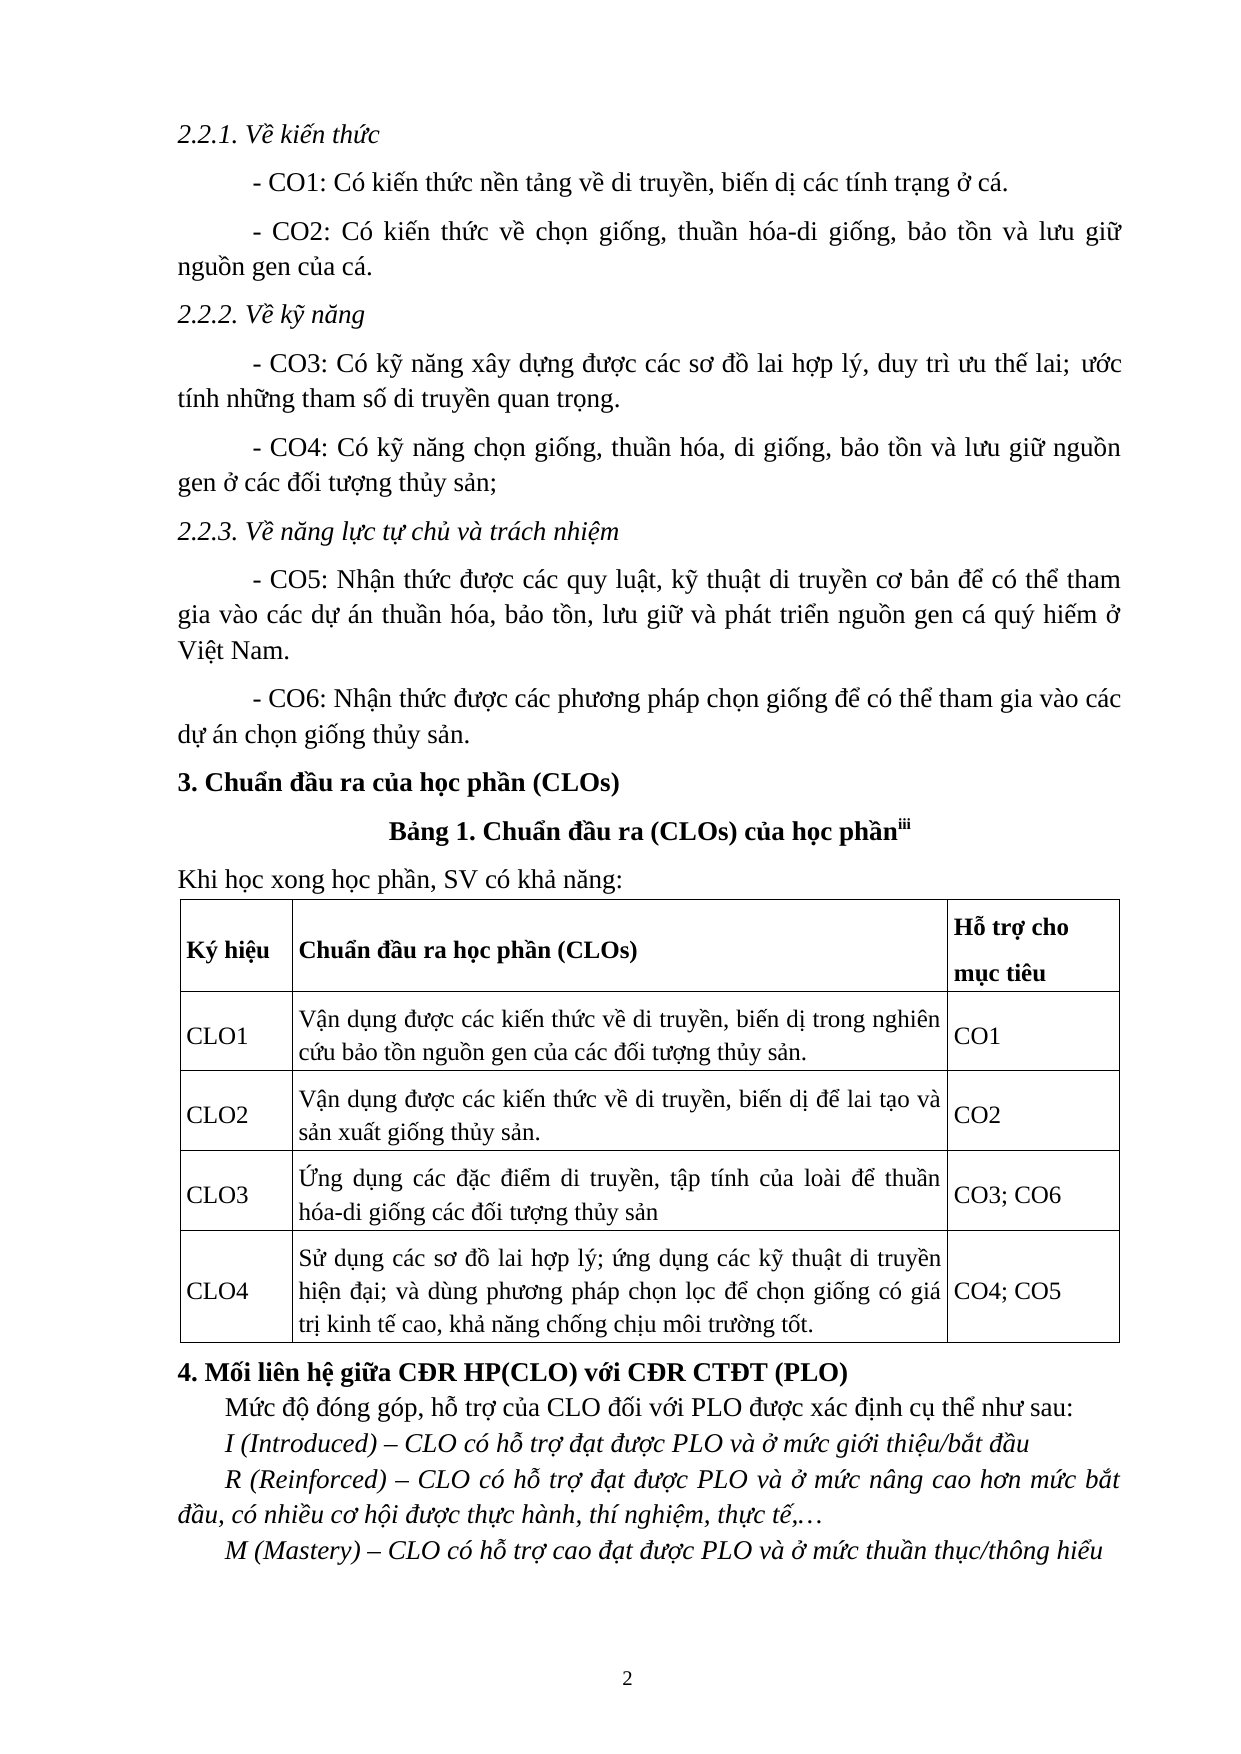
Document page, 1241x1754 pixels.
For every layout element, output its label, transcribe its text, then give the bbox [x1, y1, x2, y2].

text R (Reinforced) – CLO có hỗ trợ đạt được PLO và ở mức nâng cao hơn mức bắt đầu, có nhiều cơ hội được thực hành, thí nghiệm, thực tế,… [177, 1463, 1122, 1530]
text - CO3: Có kỹ năng xây dựng được các sơ đồ lai hợp lý, duy trì ưu thế lai; ước tính những tham số di truyền quan trọng. [177, 347, 1122, 414]
table_cell Vận dụng được các kiến thức về di truyền, biến dị trong nghiên cứu bảo tồn nguồn gen của các đối tượng thủy sản. [293, 992, 947, 1070]
table_cell CO4; CO5 [948, 1231, 1119, 1342]
text - CO4: Có kỹ năng chọn giống, thuần hóa, di giống, bảo tồn và lưu giữ nguồn gen ở các đối tượng thủy sản; [177, 431, 1122, 498]
text - CO1: Có kiến thức nền tảng về di truyền, biến dị các tính trạng ở cá. [177, 166, 1122, 197]
text Bảng 1. Chuẩn đầu ra (CLOs) của học phần [177, 815, 1122, 846]
text - CO6: Nhận thức được các phương pháp chọn giống để có thể tham gia vào các dự án chọn giống thủy sản. [177, 683, 1122, 749]
table_header Hỗ trợ cho mục tiêu [948, 900, 1119, 991]
table_cell Ứng dụng các đặc điểm di truyền, tập tính của loài để thuần hóa-di giống các đối tượng thủy sản [293, 1151, 947, 1229]
text I (Introduced) – CLO có hỗ trợ đạt được PLO và ở mức giới thiệu/bắt đầu [177, 1427, 1122, 1458]
text 2.2.2. Về kỹ năng [177, 298, 1122, 330]
text - CO5: Nhận thức được các quy luật, kỹ thuật di truyền cơ bản để có thể tham gia vào các dự án thuần hóa, bảo tồn, lưu giữ và phát triển nguồn gen cá quý hiếm ở Việt Nam. [177, 563, 1122, 666]
text 4. Mối liên hệ giữa CĐR HP(CLO) với CĐR CTĐT (PLO) [177, 1356, 1122, 1387]
text 3. Chuẩn đầu ra của học phần (CLOs) [177, 767, 1122, 798]
table_header Ký hiệu [181, 900, 292, 991]
text Khi học xong học phần, SV có khả năng: [177, 863, 1122, 894]
table_header Chuẩn đầu ra học phần (CLOs) [293, 900, 947, 991]
table_cell CLO3 [181, 1151, 292, 1229]
table_cell CLO4 [181, 1231, 292, 1342]
table_cell Sử dụng các sơ đồ lai hợp lý; ứng dụng các kỹ thuật di truyền hiện đại; và dùng phương pháp chọn lọc để chọn giống có giá trị kinh tế cao, khả năng chống chịu môi trường tốt. [293, 1231, 947, 1342]
table_cell CO2 [948, 1071, 1119, 1150]
table_cell CLO1 [181, 992, 292, 1070]
table_cell CO3; CO6 [948, 1151, 1119, 1229]
text 2.2.3. Về năng lực tự chủ và trách nhiệm [177, 515, 1122, 546]
text M (Mastery) – CLO có hỗ trợ cao đạt được PLO và ở mức thuần thục/thông hiểu [177, 1534, 1122, 1566]
table_cell CLO2 [181, 1071, 292, 1150]
table_cell CO1 [948, 992, 1119, 1070]
text Mức độ đóng góp, hỗ trợ của CLO đối với PLO được xác định cụ thể như sau: [177, 1391, 1122, 1423]
table_cell Vận dụng được các kiến thức về di truyền, biến dị để lai tạo và sản xuất giống thủy sản. [293, 1071, 947, 1150]
text 2.2.1. Về kiến thức [177, 118, 1122, 149]
text - CO2: Có kiến thức về chọn giống, thuần hóa-di giống, bảo tồn và lưu giữ nguồn gen của cá. [177, 214, 1122, 281]
